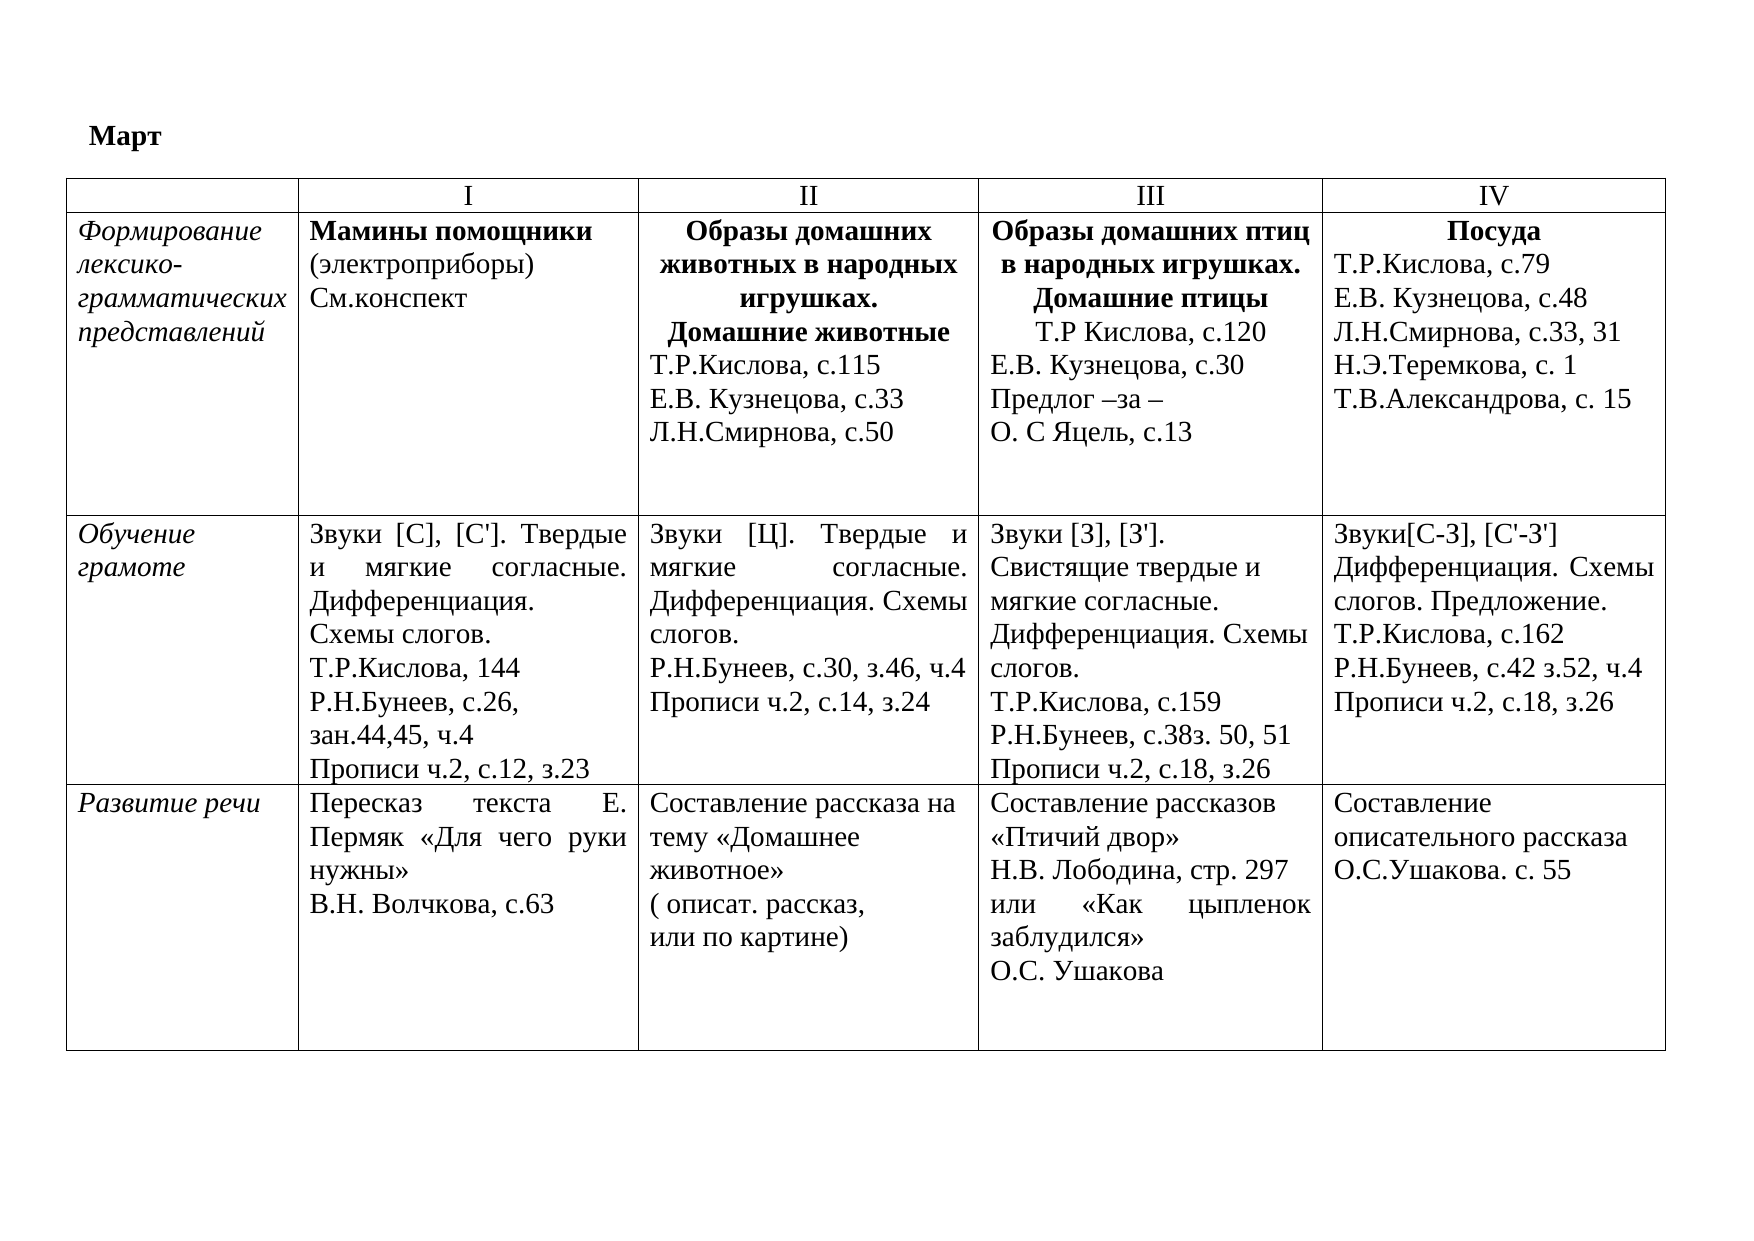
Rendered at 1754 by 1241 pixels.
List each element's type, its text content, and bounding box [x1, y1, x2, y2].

table_header [67, 179, 298, 212]
table_cell Образы домашних животных в народных игрушках. Домашние животные Т.Р.Кислова, с.115 Е.В. Кузнецова, с.33 Л.Н.Смирнова, с.50 [639, 213, 978, 515]
table_cell Звуки [З], [З']. Свистящие твердые и мягкие согласные. Дифференциация. Схемы слогов. Т.Р.Кислова, с.159 Р.Н.Бунеев, с.38з. 50, 51 Прописи ч.2, с.18, з.26 [979, 516, 1322, 784]
table_header III [979, 179, 1322, 212]
table_cell Формирование лексико- грамматических представлений [67, 213, 298, 515]
table_cell Пересказ текста Е. Пермяк «Для чего руки нужны» В.Н. Волчкова, с.63 [299, 785, 638, 1050]
table_cell Обучение грамоте [67, 516, 298, 784]
text Март [89, 118, 1665, 152]
table_cell Составление рассказа на тему «Домашнее животное» ( описат. рассказ, или по картине) [639, 785, 978, 1050]
table_header I [299, 179, 638, 212]
table_cell Составление рассказов «Птичий двор» Н.В. Лободина, стр. 297 или «Как цыпленок заблудился» О.С. Ушакова [979, 785, 1322, 1050]
table_cell Мамины помощники (электроприборы) См.конспект [299, 213, 638, 515]
table_header IV [1323, 179, 1665, 212]
table_cell Развитие речи [67, 785, 298, 1050]
table_cell Звуки [Ц]. Твердые и мягкие согласные. Дифференциация. Схемы слогов. Р.Н.Бунеев, с.30, з.46, ч.4 Прописи ч.2, с.14, з.24 [639, 516, 978, 784]
table_cell Звуки [С], [С']. Твердые и мягкие согласные. Дифференциация. Схемы слогов. Т.Р.Кислова, 144 Р.Н.Бунеев, с.26, зан.44,45, ч.4 Прописи ч.2, с.12, з.23 [299, 516, 638, 784]
table_cell Посуда Т.Р.Кислова, с.79 Е.В. Кузнецова, с.48 Л.Н.Смирнова, с.33, 31 Н.Э.Теремкова, с. 1 Т.В.Александрова, с. 15 [1323, 213, 1665, 515]
table_cell Образы домашних птиц в народных игрушках. Домашние птицы Т.Р Кислова, с.120 Е.В. Кузнецова, с.30 Предлог –за – О. С Яцель, с.13 [979, 213, 1322, 515]
table_cell Составление описательного рассказа О.С.Ушакова. с. 55 [1323, 785, 1665, 1050]
table_header II [639, 179, 978, 212]
table_cell Звуки[С-З], [С'-З'] Дифференциация. Схемы слогов. Предложение. Т.Р.Кислова, с.162 Р.Н.Бунеев, с.42 з.52, ч.4 Прописи ч.2, с.18, з.26 [1323, 516, 1665, 784]
